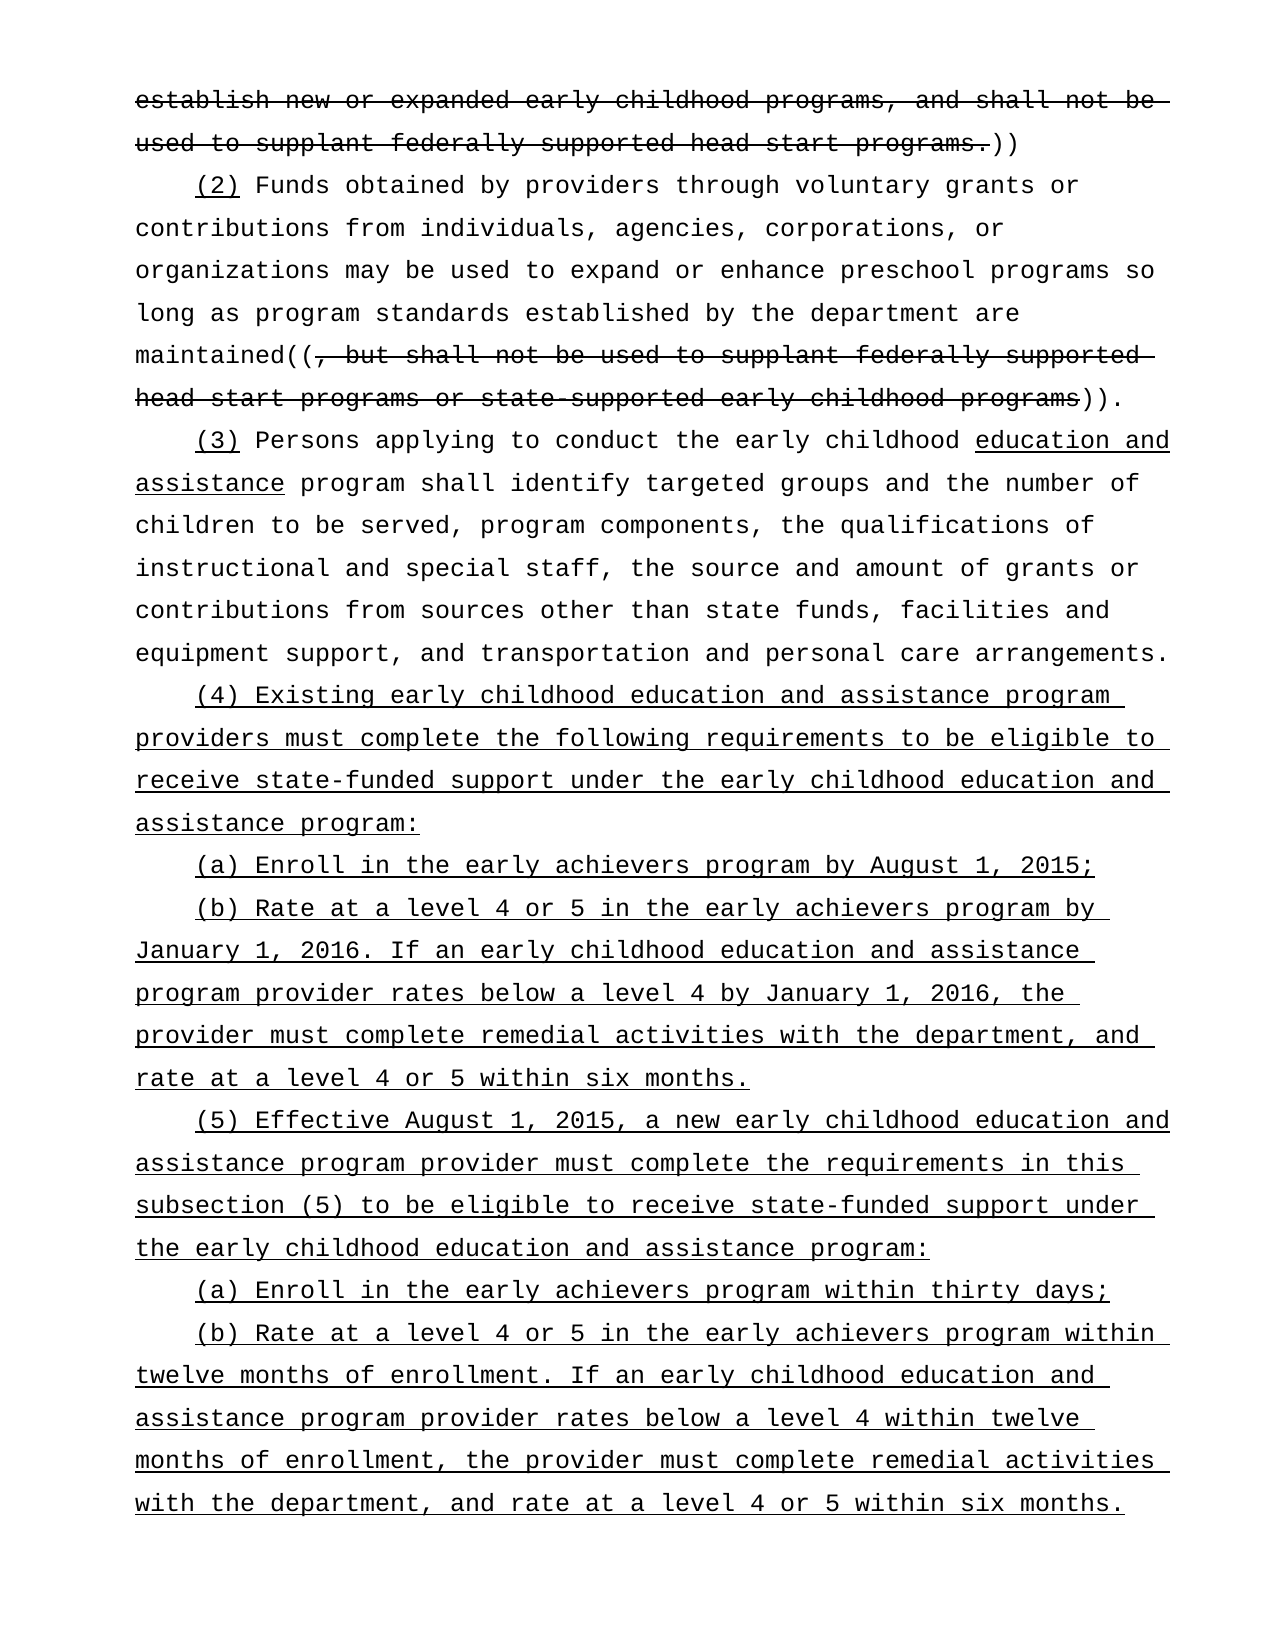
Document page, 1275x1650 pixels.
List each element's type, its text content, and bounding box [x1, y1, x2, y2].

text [135, 75, 1170, 101]
text (b) Rate at a level 4 or 5 in the early achievers program within twelve months of enrollment. If an early childhood education and assistance program provider rates below a level 4 within twelve months of enrollment, the provider must complete remedial activities with the department, and rate at a level 4 or 5 within six months. [135, 1473, 1170, 1520]
text (2) Funds obtained by providers through voluntary grants or contributions from individuals, agencies, corporations, or organizations may be used to expand or enhance preschool programs so long as program standards established by the department are maintained((, but shall not be used to supplant federally supported head start programs or state-supported early childhood programs)). [135, 160, 1170, 415]
text (a) Enroll in the early achievers program within thirty days; [135, 1265, 1170, 1307]
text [135, 103, 1170, 160]
text (3) Persons applying to conduct the early childhood education and assistance program shall identify targeted groups and the number of children to be served, program components, the qualifications of instructional and special staff, the source and amount of grants or contributions from sources other than state funds, facilities and equipment support, and transportation and personal care arrangements. [135, 415, 1170, 670]
text (5) Effective August 1, 2015, a new early childhood education and assistance program provider must complete the requirements in this subsection (5) to be eligible to receive state-funded support under the early childhood education and assistance program: [135, 1095, 1170, 1265]
text (b) Rate at a level 4 or 5 in the early achievers program within twelve months of enrollment. If an early childhood education and assistance program provider rates below a level 4 within twelve months of enrollment, the provider must complete remedial activities with the department, and rate at a level 4 or 5 within six months. [135, 1307, 1170, 1471]
text (a) Enroll in the early achievers program by August 1, 2015; [135, 840, 1170, 882]
text (4) Existing early childhood education and assistance program providers must complete the following requirements to be eligible to receive state-funded support under the early childhood education and assistance program: [135, 670, 1170, 749]
text (4) Existing early childhood education and assistance program providers must complete the following requirements to be eligible to receive state-funded support under the early childhood education and assistance program: [135, 793, 1170, 840]
text (b) Rate at a level 4 or 5 in the early achievers program by January 1, 2016. If an early childhood education and assistance program provider rates below a level 4 by January 1, 2016, the provider must complete remedial activities with the department, and rate at a level 4 or 5 within six months. [135, 882, 1170, 1095]
text (4) Existing early childhood education and assistance program providers must complete the following requirements to be eligible to receive state-funded support under the early childhood education and assistance program: [135, 750, 1170, 791]
